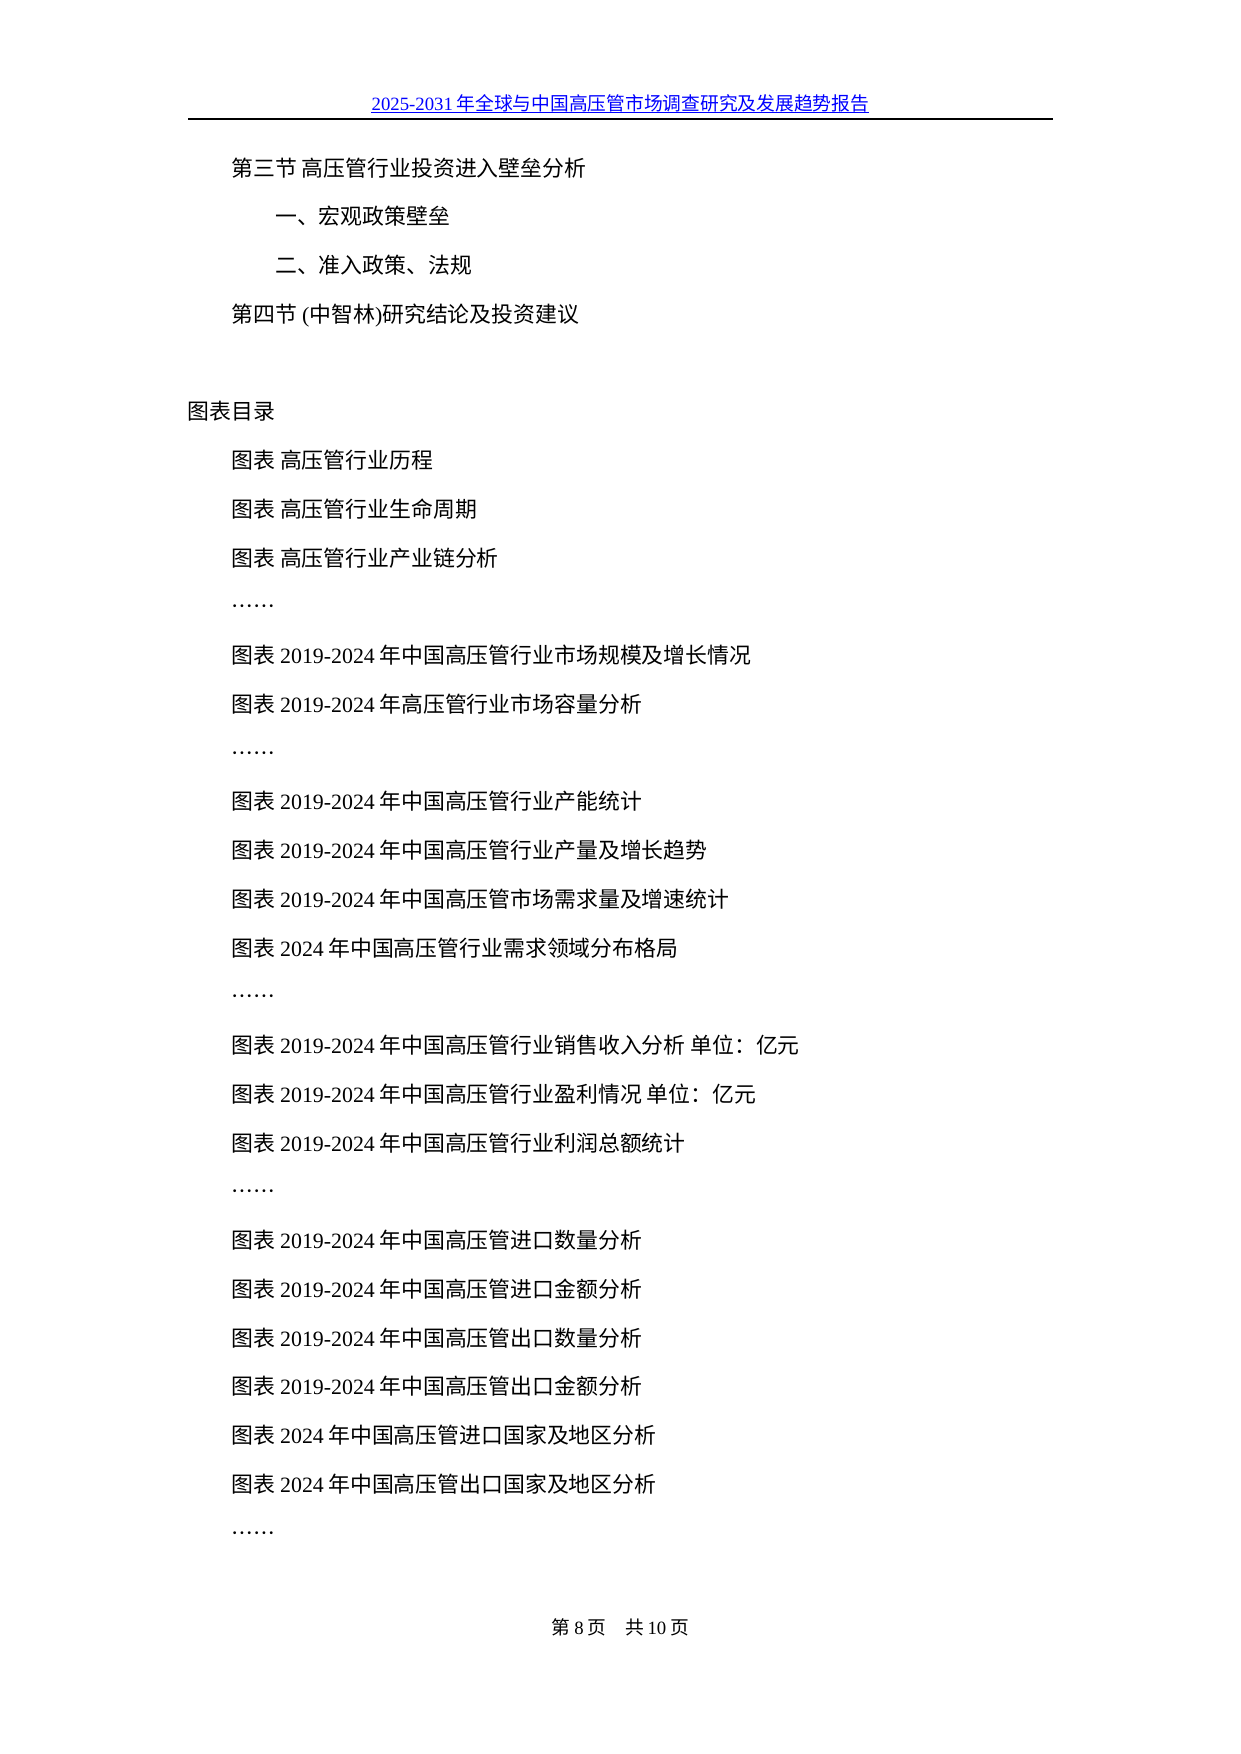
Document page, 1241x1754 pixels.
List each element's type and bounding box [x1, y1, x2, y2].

text [187, 150, 1053, 1548]
